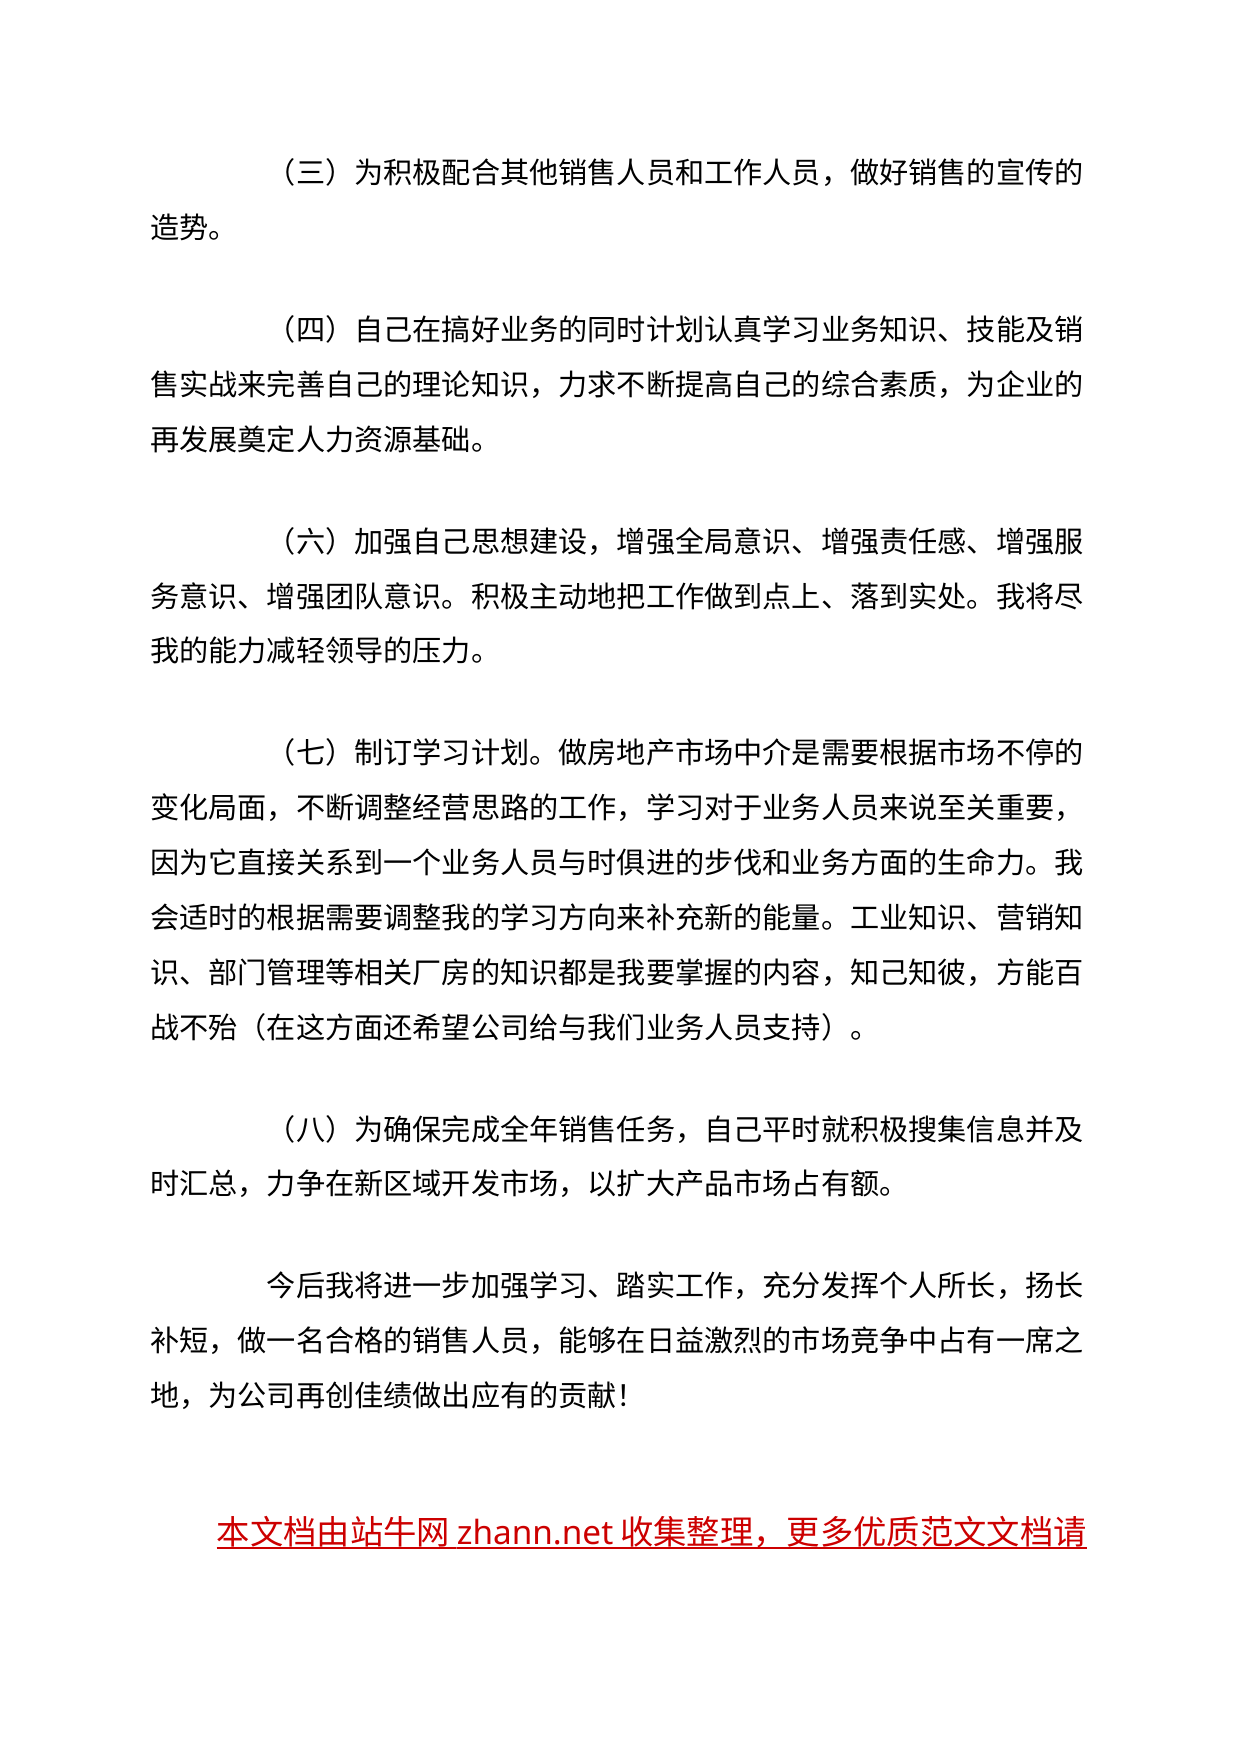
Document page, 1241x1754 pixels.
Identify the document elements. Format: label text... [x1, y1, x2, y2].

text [150, 1506, 1090, 1554]
text （四）自己在搞好业务的同时计划认真学习业务知识、技能及销售实战来完善自己的理论知识，力求不断提高自己的综合素质，为企业的再发展奠定人力资源基础。 [150, 307, 1090, 459]
text （六）加强自己思想建设，增强全局意识、增强责任感、增强服务意识、增强团队意识。积极主动地把工作做到点上、落到实处。我将尽我的能力减轻领导的压力。 [150, 518, 1090, 670]
text 今后我将进一步加强学习、踏实工作，充分发挥个人所长，扬长补短，做一名合格的销售人员，能够在日益激烈的市场竞争中占有一席之地，为公司再创佳绩做出应有的贡献！ [150, 1263, 1090, 1415]
text （七）制订学习计划。做房地产市场中介是需要根据市场不停的变化局面，不断调整经营思路的工作，学习对于业务人员来说至关重要，因为它直接关系到一个业务人员与时俱进的步伐和业务方面的生命力。我会适时的根据需要调整我的学习方向来补充新的能量。工业知识、营销知识、部门管理等相关厂房的知识都是我要掌握的内容，知己知彼，方能百战不殆（在这方面还希望公司给与我们业务人员支持）。 [150, 730, 1090, 1047]
text （八）为确保完成全年销售任务，自己平时就积极搜集信息并及时汇总，力争在新区域开发市场，以扩大产品市场占有额。 [150, 1106, 1090, 1203]
text （三）为积极配合其他销售人员和工作人员，做好销售的宣传的造势。 [150, 150, 1090, 247]
